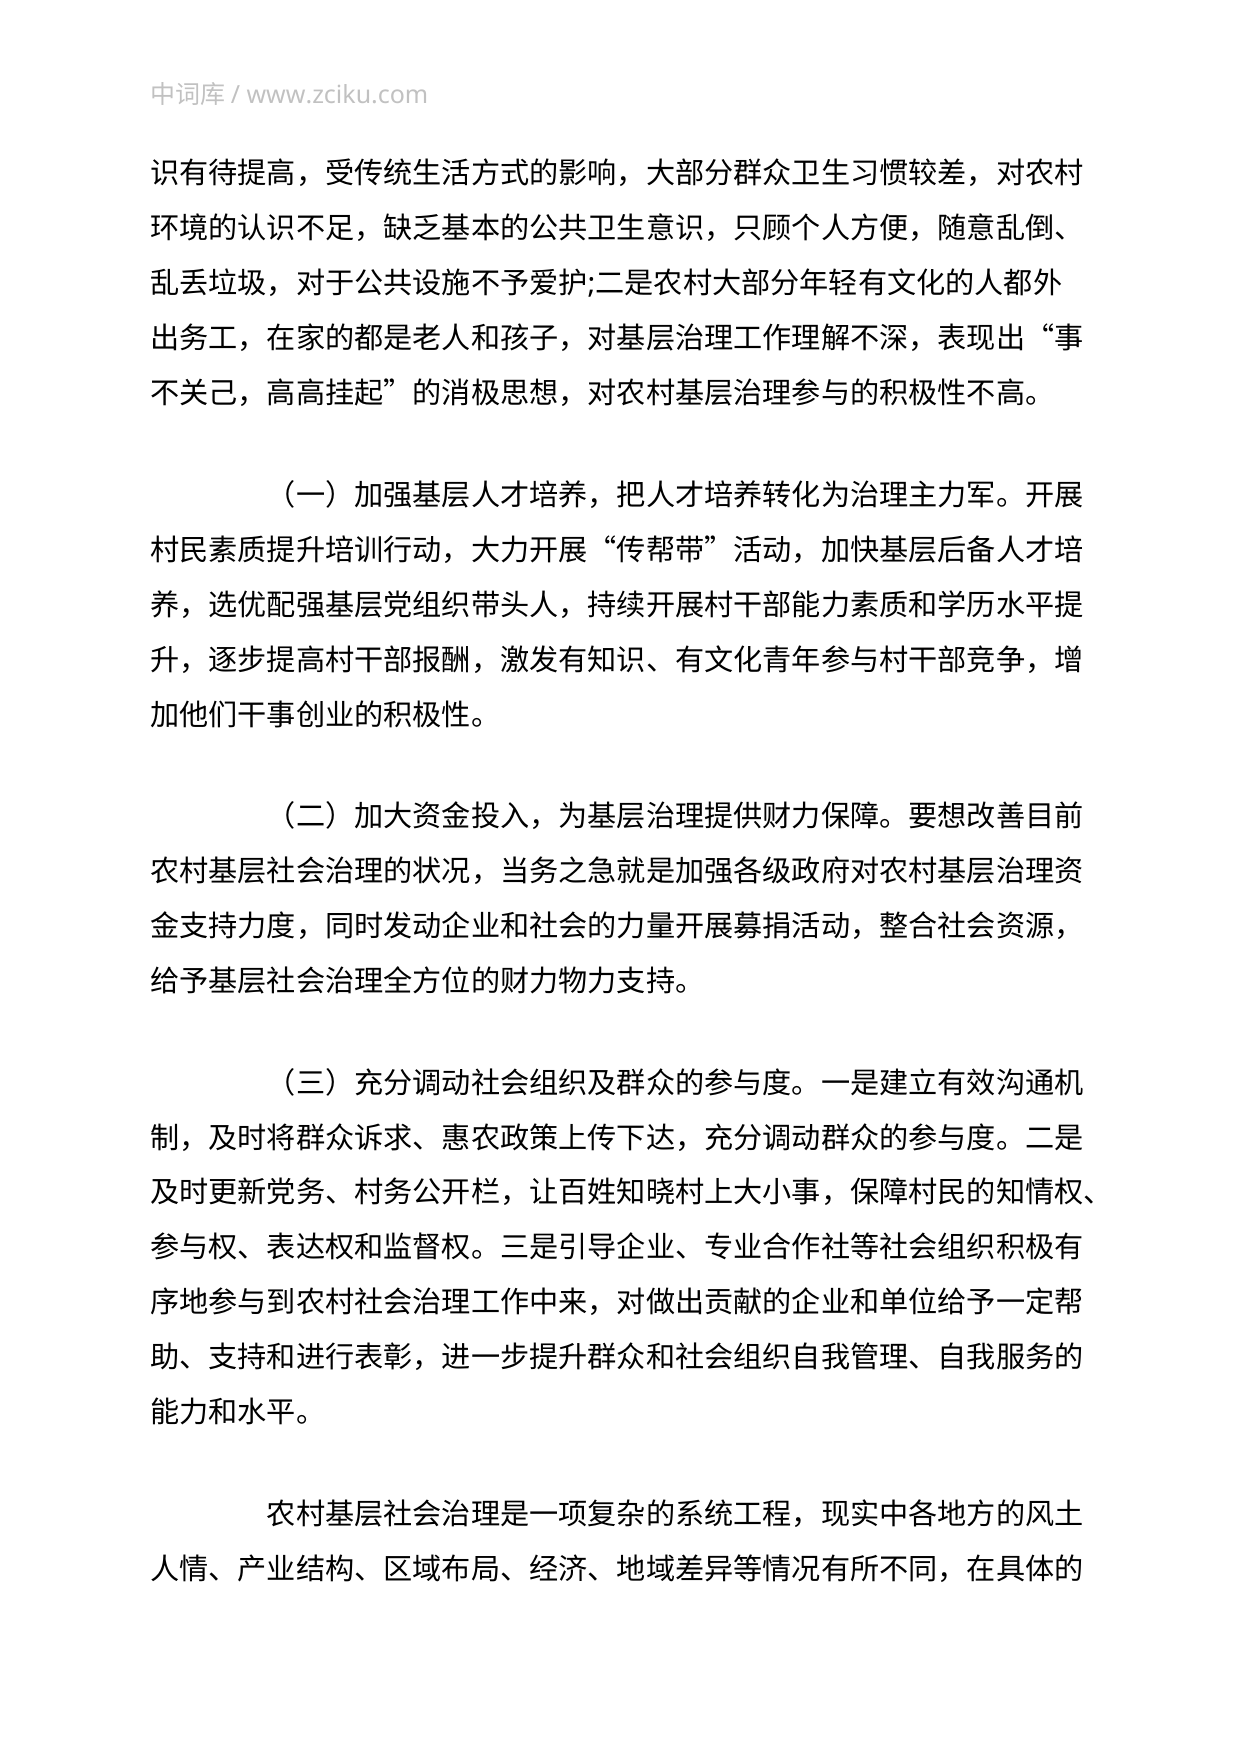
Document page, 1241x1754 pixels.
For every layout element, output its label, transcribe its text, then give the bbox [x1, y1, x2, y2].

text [150, 1490, 1090, 1588]
text （一）加强基层人才培养，把人才培养转化为治理主力军。开展村民素质提升培训行动，大力开展“传帮带”活动，加快基层后备人才培养，选优配强基层党组织带头人，持续开展村干部能力素质和学历水平提升，逐步提高村干部报酬，激发有知识、有文化青年参与村干部竞争，增加他们干事创业的积极性。 [150, 471, 1090, 733]
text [150, 150, 1090, 412]
text （三）充分调动社会组织及群众的参与度。一是建立有效沟通机制，及时将群众诉求、惠农政策上传下达，充分调动群众的参与度。二是及时更新党务、村务公开栏，让百姓知晓村上大小事，保障村民的知情权、参与权、表达权和监督权。三是引导企业、专业合作社等社会组织积极有序地参与到农村社会治理工作中来，对做出贡献的企业和单位给予一定帮助、支持和进行表彰，进一步提升群众和社会组织自我管理、自我服务的能力和水平。 [150, 1059, 1090, 1431]
text （二）加大资金投入，为基层治理提供财力保障。要想改善目前农村基层社会治理的状况，当务之急就是加强各级政府对农村基层治理资金支持力度，同时发动企业和社会的力量开展募捐活动，整合社会资源，给予基层社会治理全方位的财力物力支持。 [150, 793, 1090, 1000]
